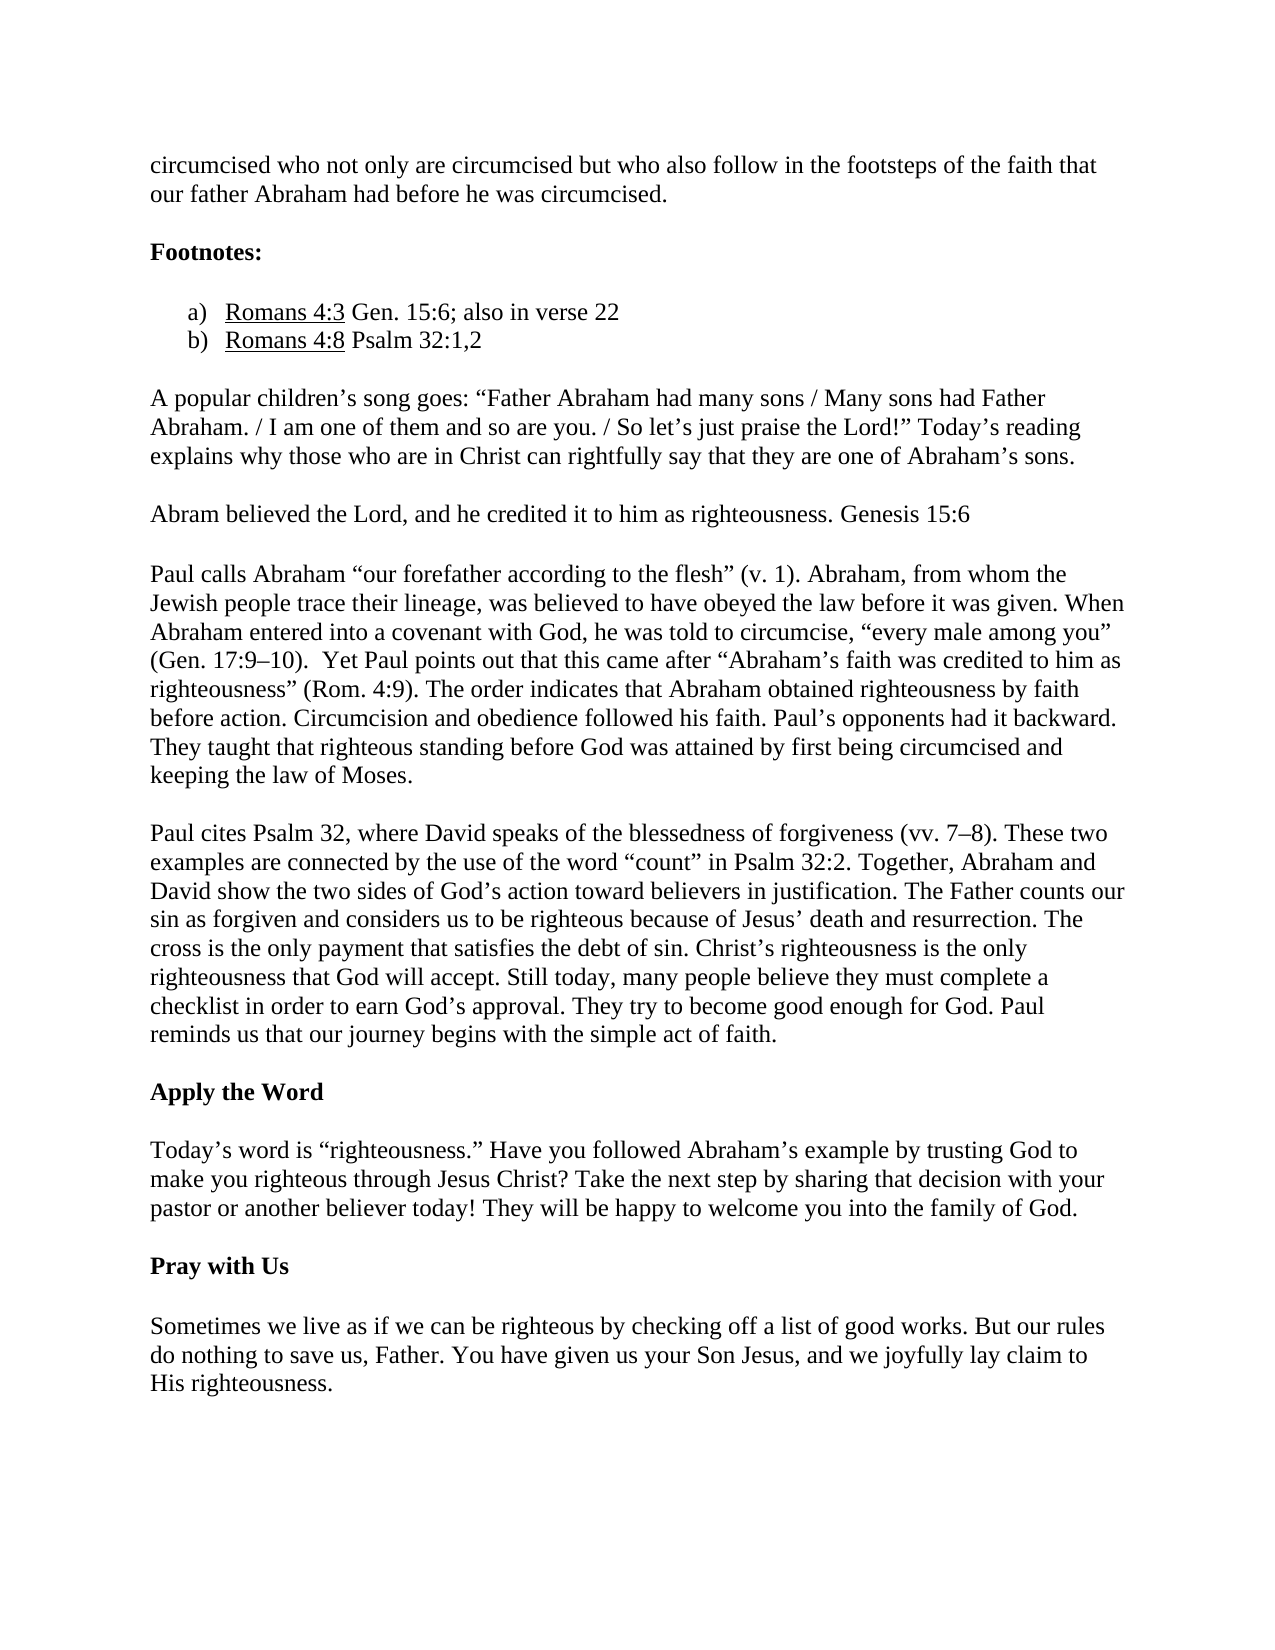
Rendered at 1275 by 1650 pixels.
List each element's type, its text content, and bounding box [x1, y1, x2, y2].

subtitle Footnotes: [150, 237, 1125, 265]
text Sometimes we live as if we can be righteous by checking off a list of good works. But our rules do nothing to save us, Father. You have given us your Son Jesus, and we joyfully lay claim to His righteousness. [150, 1311, 1125, 1397]
subtitle Pray with Us [150, 1251, 1125, 1279]
text Paul calls Abraham “our forefather according to the flesh” (v. 1). Abraham, from whom the Jewish people trace their lineage, was believed to have obeyed the law before it was given. When Abraham entered into a covenant with God, he was told to circumcise, “every male among you” (Gen. 17:9–10). Yet Paul points out that this came after “Abraham’s faith was credited to him as righteousness” (Rom. 4:9). The order indicates that Abraham obtained righteousness by faith before action. Circumcision and obedience followed his faith. Paul’s opponents had it backward. They taught that righteous standing before God was attained by first being circumcised and keeping the law of Moses. [150, 559, 1125, 789]
list Romans 4:8 Psalm 32:1,2 [187, 326, 1125, 354]
text Paul cites Psalm 32, where David speaks of the blessedness of forgiveness (vv. 7–8). These two examples are connected by the use of the word “count” in Psalm 32:2. Together, Abraham and David show the two sides of God’s action toward believers in justification. The Father counts our sin as forgiven and considers us to be righteous because of Jesus’ death and resurrection. The cross is the only payment that satisfies the debt of sin. Christ’s righteousness is the only righteousness that God will accept. Still today, many people believe they must complete a checklist in order to earn God’s approval. They try to become good enough for God. Paul reminds us that our journey begins with the simple act of faith. [150, 818, 1125, 1048]
text A popular children’s song goes: “Father Abraham had many sons / Many sons had Father Abraham. / I am one of them and so are you. / So let’s just praise the Lord!” Today’s reading explains why those who are in Christ can rightfully say that they are one of Abraham’s sons. [150, 383, 1125, 470]
list Romans 4:3 Gen. 15:6; also in verse 22 [187, 297, 1125, 326]
text Abram believed the Lord, and he credited it to him as righteousness. Genesis 15:6 [150, 499, 1125, 528]
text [150, 150, 1125, 207]
text Apply the Word [150, 1077, 1125, 1106]
text Today’s word is “righteousness.” Have you followed Abraham’s example by trusting God to make you righteous through Jesus Christ? Take the next step by sharing that decision with your pastor or another believer today! They will be happy to welcome you into the family of God. [150, 1135, 1125, 1222]
